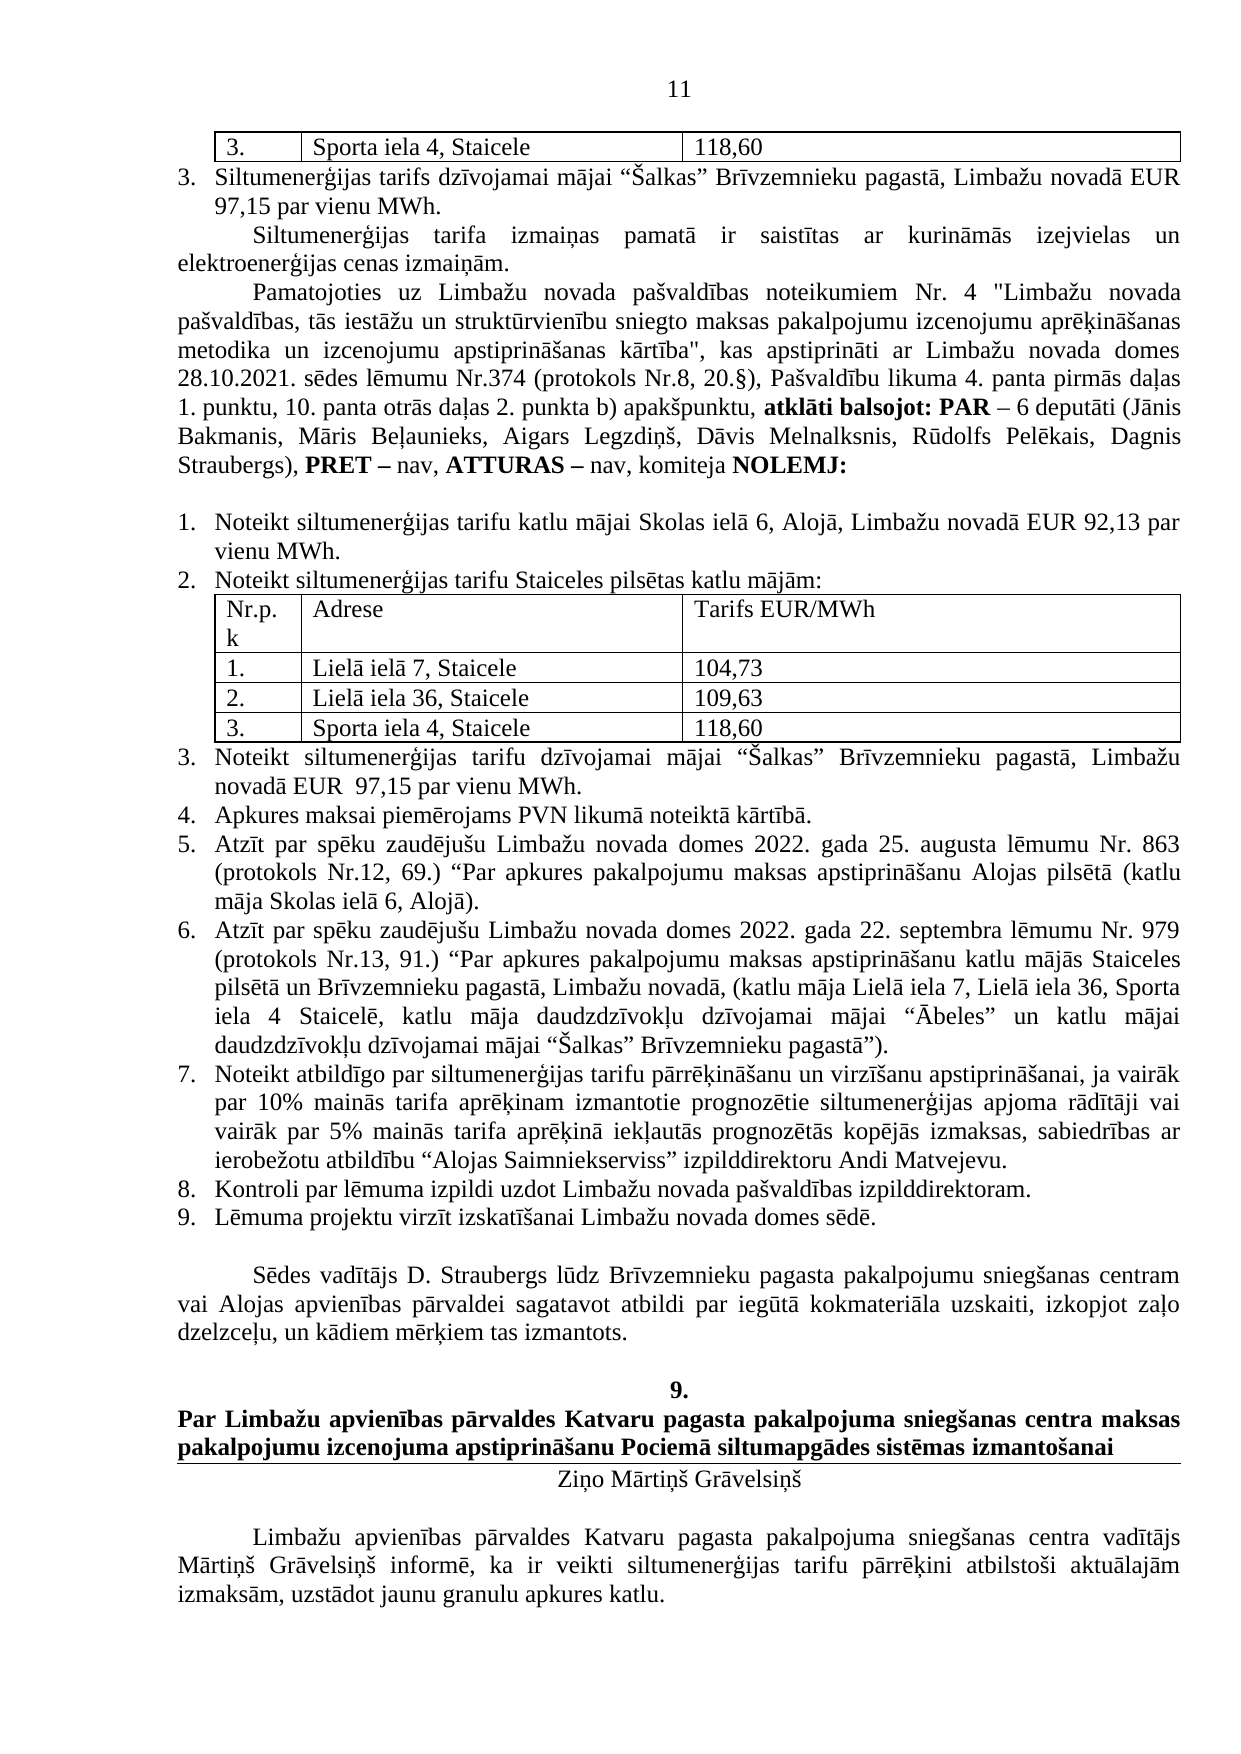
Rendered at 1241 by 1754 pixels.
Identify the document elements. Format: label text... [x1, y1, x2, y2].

list Noteikt siltumenerģijas tarifu Staiceles pilsētas katlu mājām: [177, 565, 1181, 593]
list Atzīt par spēku zaudējušu Limbažu novada domes 2022. gada 22. septembra lēmumu Nr. 979 (protokols Nr.13, 91.) “Par apkures pakalpojumu maksas apstiprināšanu katlu mājās Staiceles pilsētā un Brīvzemnieku pagastā, Limbažu novadā, (katlu māja Lielā iela 7, Lielā iela 36, Sporta iela 4 Staicelē, katlu māja daudzdzīvokļu dzīvojamai mājai “Ābeles” un katlu mājai daudzdzīvokļu dzīvojamai mājai “Šalkas” Brīvzemnieku pagastā”). [177, 915, 1181, 1059]
table_header Tarifs EUR/MWh [683, 595, 1180, 652]
table_cell 2. [216, 683, 301, 712]
text Limbažu apvienības pārvaldes Katvaru pagasta pakalpojuma sniegšanas centra vadītājs Mārtiņš Grāvelsiņš informē, ka ir veikti siltumenerģijas tarifu pārrēķini atbilstoši aktuālajām izmaksām, uzstādot jaunu granulu apkures katlu. [177, 1522, 1181, 1608]
table_cell 109,63 [683, 683, 1180, 712]
table_cell 3. [216, 713, 301, 741]
list Noteikt siltumenerģijas tarifu katlu mājai Skolas ielā 6, Alojā, Limbažu novadā EUR 92,13 par vienu MWh. [177, 507, 1181, 565]
table_cell 118,60 [683, 713, 1180, 741]
list Noteikt atbildīgo par siltumenerģijas tarifu pārrēķināšanu un virzīšanu apstiprināšanai, ja vairāk par 10% mainās tarifa aprēķinam izmantotie prognozētie siltumenerģijas apjoma rādītāji vai vairāk par 5% mainās tarifa aprēķinā iekļautās prognozētās kopējās izmaksas, sabiedrības ar ierobežotu atbildību “Alojas Saimniekserviss” izpilddirektoru Andi Matvejevu. [177, 1059, 1181, 1174]
table_cell Lielā ielā 7, Staicele [302, 653, 682, 682]
list Apkures maksai piemērojams PVN likumā noteiktā kārtībā. [177, 800, 1181, 829]
table_cell Sporta iela 4, Staicele [302, 713, 682, 741]
table_cell 118,60 [683, 133, 1180, 161]
table_cell 104,73 [683, 653, 1180, 682]
text Ziņo Mārtiņš Grāvelsiņš [177, 1464, 1181, 1493]
list Atzīt par spēku zaudējušu Limbažu novada domes 2022. gada 25. augusta lēmumu Nr. 863 (protokols Nr.12, 69.) “Par apkures pakalpojumu maksas apstiprināšanu Alojas pilsētā (katlu māja Skolas ielā 6, Alojā). [177, 829, 1181, 915]
text Par Limbažu apvienības pārvaldes Katvaru pagasta pakalpojuma sniegšanas centra maksas pakalpojumu izcenojuma apstiprināšanu Pociemā siltumapgādes sistēmas izmantošanai [177, 1404, 1181, 1463]
list Lēmuma projektu virzīt izskatīšanai Limbažu novada domes sēdē. [177, 1202, 1181, 1231]
table_cell Sporta iela 4, Staicele [302, 133, 682, 161]
list Noteikt siltumenerģijas tarifu dzīvojamai mājai “Šalkas” Brīvzemnieku pagastā, Limbažu novadā EUR 97,15 par vienu MWh. [177, 742, 1181, 800]
subtitle 9. [177, 1375, 1181, 1404]
text Pamatojoties uz Limbažu novada pašvaldības noteikumiem Nr. 4 "Limbažu novada pašvaldības, tās iestāžu un struktūrvienību sniegto maksas pakalpojumu izcenojumu aprēķināšanas metodika un izcenojumu apstiprināšanas kārtība", kas apstiprināti ar Limbažu novada domes 28.10.2021. sēdes lēmumu Nr.374 (protokols Nr.8, 20.§), Pašvaldību likuma 4. panta pirmās daļas 1. punktu, 10. panta otrās daļas 2. punkta b) apakšpunktu, atklāti balsojot: PAR – 6 deputāti (Jānis Bakmanis, Māris Beļaunieks, Aigars Legzdiņš, Dāvis Melnalksnis, Rūdolfs Pelēkais, Dagnis Straubergs), PRET – nav, ATTURAS – nav, komiteja NOLEMJ: [177, 277, 1181, 478]
list Kontroli par lēmuma izpildi uzdot Limbažu novada pašvaldības izpilddirektoram. [177, 1174, 1181, 1202]
table_cell 3. [216, 133, 301, 161]
list Siltumenerģijas tarifs dzīvojamai mājai “Šalkas” Brīvzemnieku pagastā, Limbažu novadā EUR 97,15 par vienu MWh. [177, 162, 1181, 220]
text Sēdes vadītājs D. Straubergs lūdz Brīvzemnieku pagasta pakalpojumu sniegšanas centram vai Alojas apvienības pārvaldei sagatavot atbildi par iegūtā kokmateriāla uzskaiti, izkopjot zaļo dzelzceļu, un kādiem mērķiem tas izmantots. [177, 1260, 1181, 1346]
text Siltumenerģijas tarifa izmaiņas pamatā ir saistītas ar kurināmās izejvielas un elektroenerģijas cenas izmaiņām. [177, 220, 1181, 277]
table_header Nr.p.k [216, 595, 301, 652]
table_cell Lielā iela 36, Staicele [302, 683, 682, 712]
table_cell 1. [216, 653, 301, 682]
table_header Adrese [302, 595, 682, 652]
